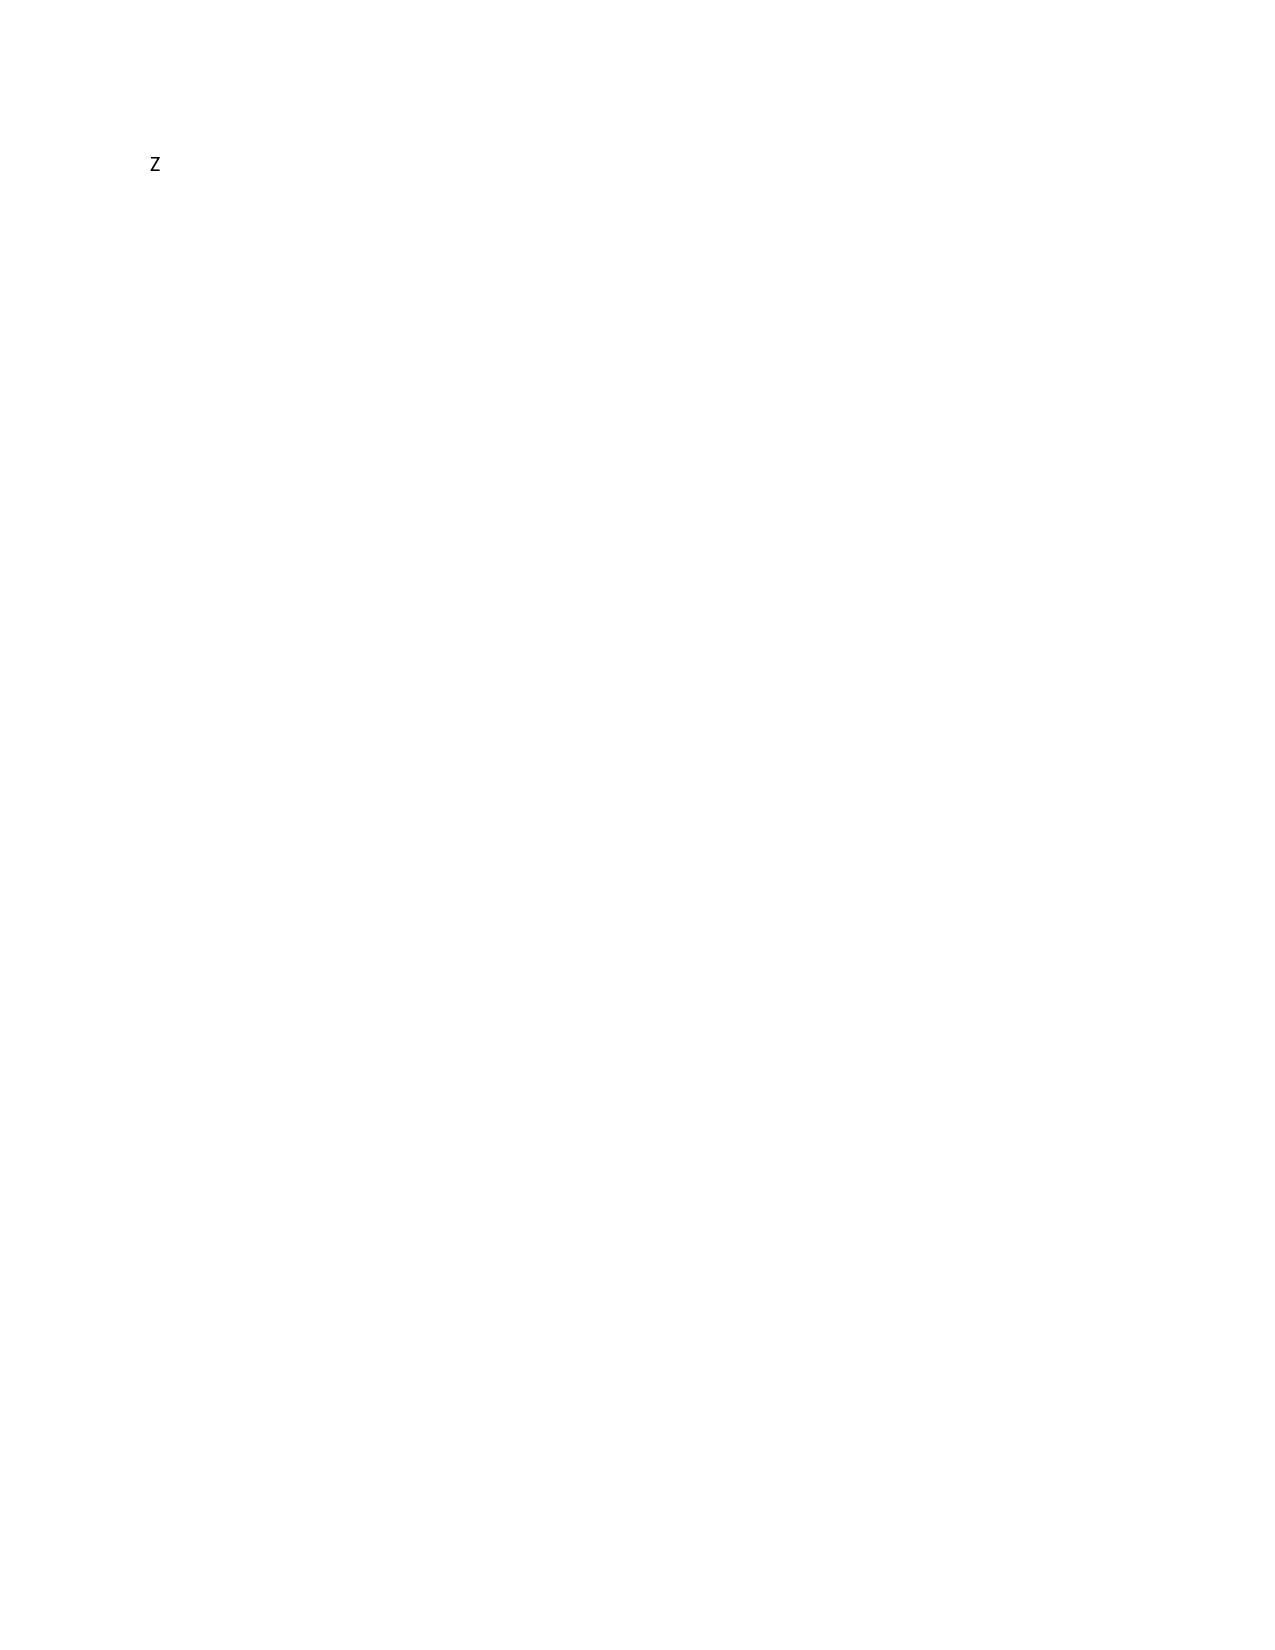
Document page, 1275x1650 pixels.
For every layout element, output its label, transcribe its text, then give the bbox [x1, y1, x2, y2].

text ???PRTVXZ???????? [150, 150, 1125, 177]
